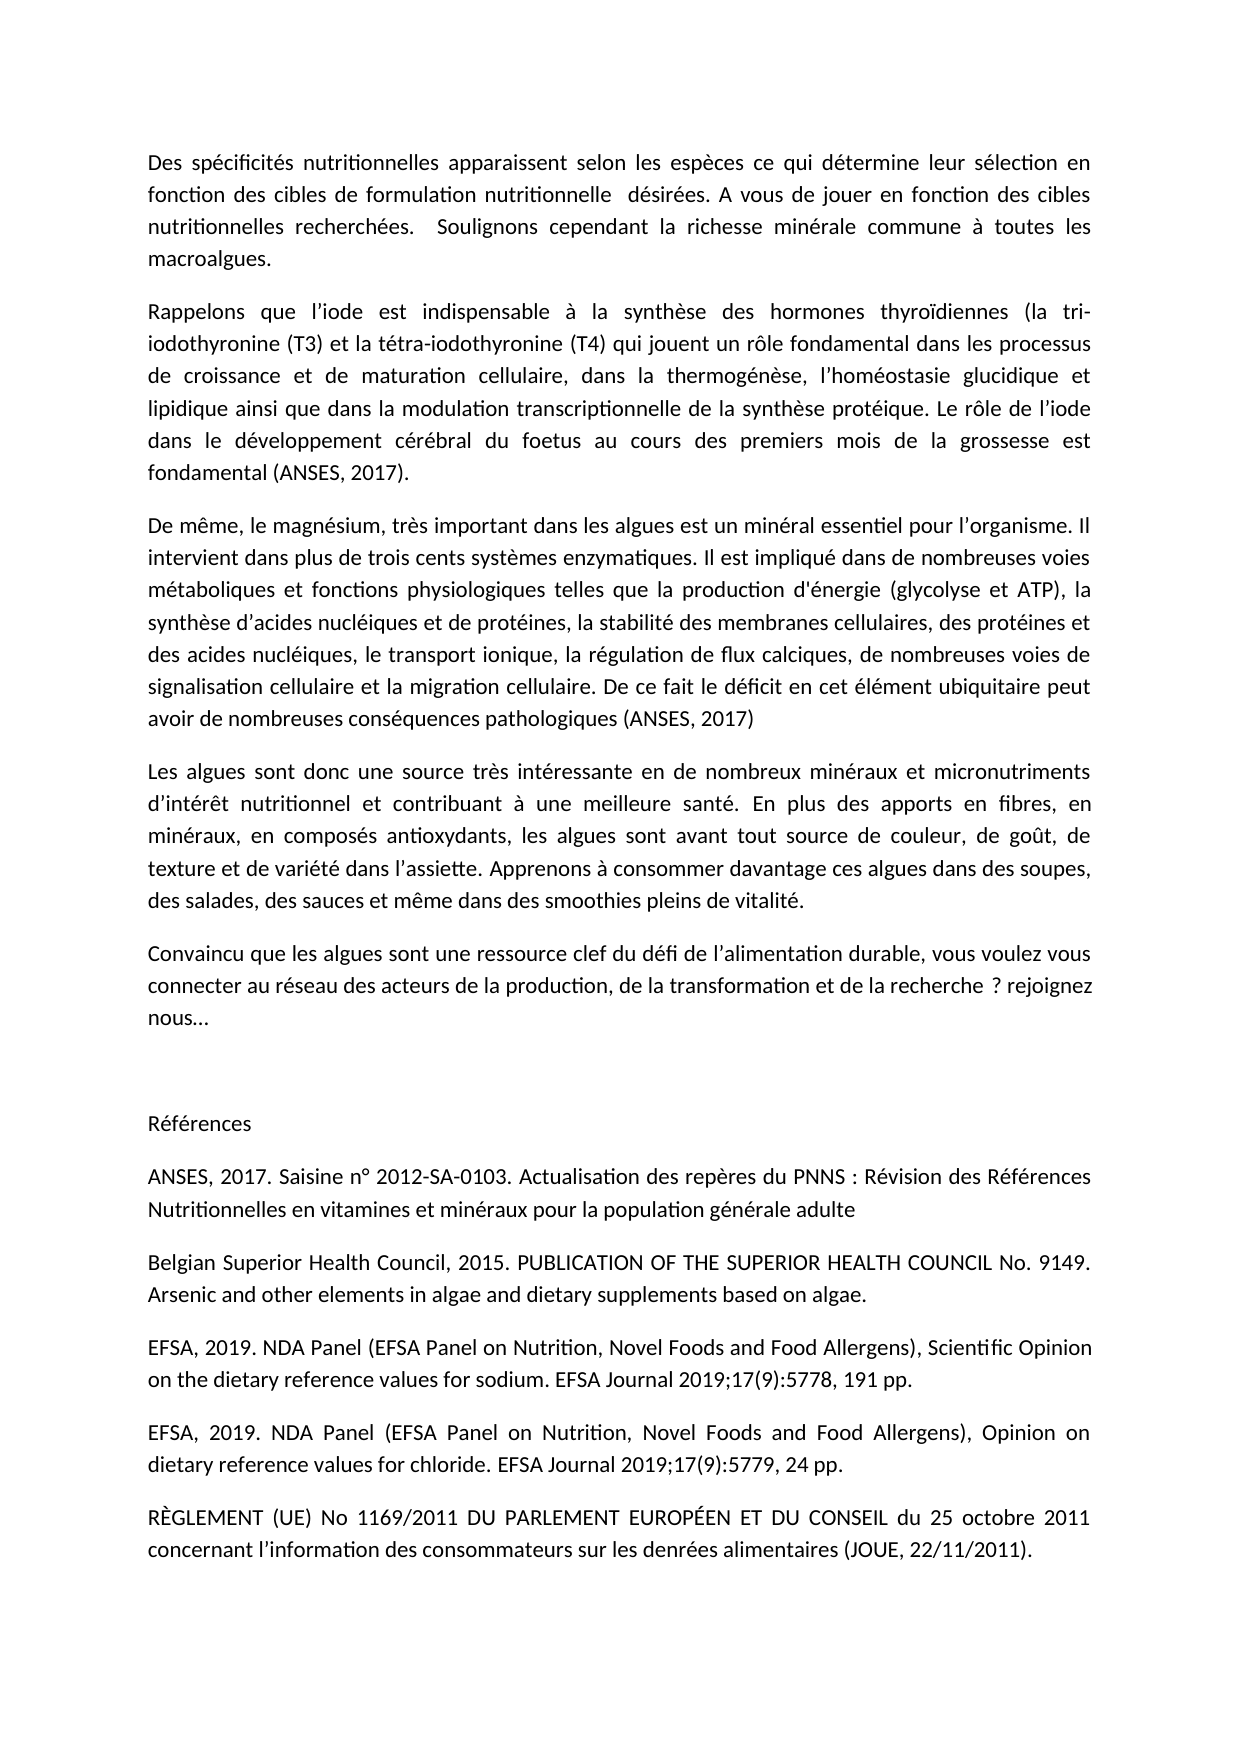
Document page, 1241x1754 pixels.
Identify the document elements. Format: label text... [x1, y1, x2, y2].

text ANSES, 2017. Saisine n° 2012-SA-0103. Actualisation des repères du PNNS : Révision des Références Nutritionnelles en vitamines et minéraux pour la population générale adulte [148, 1162, 1093, 1223]
text Convaincu que les algues sont une ressource clef du défi de l’alimentation durable, vous voulez vous connecter au réseau des acteurs de la production, de la transformation et de la recherche ? rejoignez nous… [148, 939, 1093, 1031]
text Des spécificités nutritionnelles apparaissent selon les espèces ce qui détermine leur sélection en fonction des cibles de formulation nutritionnelle désirées. A vous de jouer en fonction des cibles nutritionnelles recherchées. Soulignons cependant la richesse minérale commune à toutes les macroalgues. [148, 148, 1093, 272]
text Belgian Superior Health Council, 2015. PUBLICATION OF THE SUPERIOR HEALTH COUNCIL No. 9149. Arsenic and other elements in algae and dietary supplements based on algae. [148, 1248, 1093, 1308]
text Références [148, 1109, 1093, 1137]
text De même, le magnésium, très important dans les algues est un minéral essentiel pour l’organisme. Il intervient dans plus de trois cents systèmes enzymatiques. Il est impliqué dans de nombreuses voies métaboliques et fonctions physiologiques telles que la production d'énergie (glycolyse et ATP), la synthèse d’acides nucléiques et de protéines, la stabilité des membranes cellulaires, des protéines et des acides nucléiques, le transport ionique, la régulation de flux calciques, de nombreuses voies de signalisation cellulaire et la migration cellulaire. De ce fait le déficit en cet élément ubiquitaire peut avoir de nombreuses conséquences pathologiques (ANSES, 2017) [148, 511, 1093, 732]
text EFSA, 2019. NDA Panel (EFSA Panel on Nutrition, Novel Foods and Food Allergens), Scientiﬁc Opinion on the dietary reference values for sodium. EFSA Journal 2019;17(9):5778, 191 pp. [148, 1361, 1093, 1393]
text Les algues sont donc une source très intéressante en de nombreux minéraux et micronutriments d’intérêt nutritionnel et contribuant à une meilleure santé. En plus des apports en fibres, en minéraux, en composés antioxydants, les algues sont avant tout source de couleur, de goût, de texture et de variété dans l’assiette. Apprenons à consommer davantage ces algues dans des soupes, des salades, des sauces et même dans des smoothies pleins de vitalité. [148, 757, 1093, 914]
text Rappelons que l’iode est indispensable à la synthèse des hormones thyroïdiennes (la tri-iodothyronine (T3) et la tétra-iodothyronine (T4) qui jouent un rôle fondamental dans les processus de croissance et de maturation cellulaire, dans la thermogénèse, l’homéostasie glucidique et lipidique ainsi que dans la modulation transcriptionnelle de la synthèse protéique. Le rôle de l’iode dans le développement cérébral du foetus au cours des premiers mois de la grossesse est fondamental (ANSES, 2017). [148, 297, 1093, 486]
text RÈGLEMENT (UE) No 1169/2011 DU PARLEMENT EUROPÉEN ET DU CONSEIL du 25 octobre 2011 concernant l’information des consommateurs sur les denrées alimentaires (JOUE, 22/11/2011). [148, 1503, 1093, 1563]
text EFSA, 2019. NDA Panel (EFSA Panel on Nutrition, Novel Foods and Food Allergens), Opinion on dietary reference values for chloride. EFSA Journal 2019;17(9):5779, 24 pp. [148, 1418, 1093, 1478]
